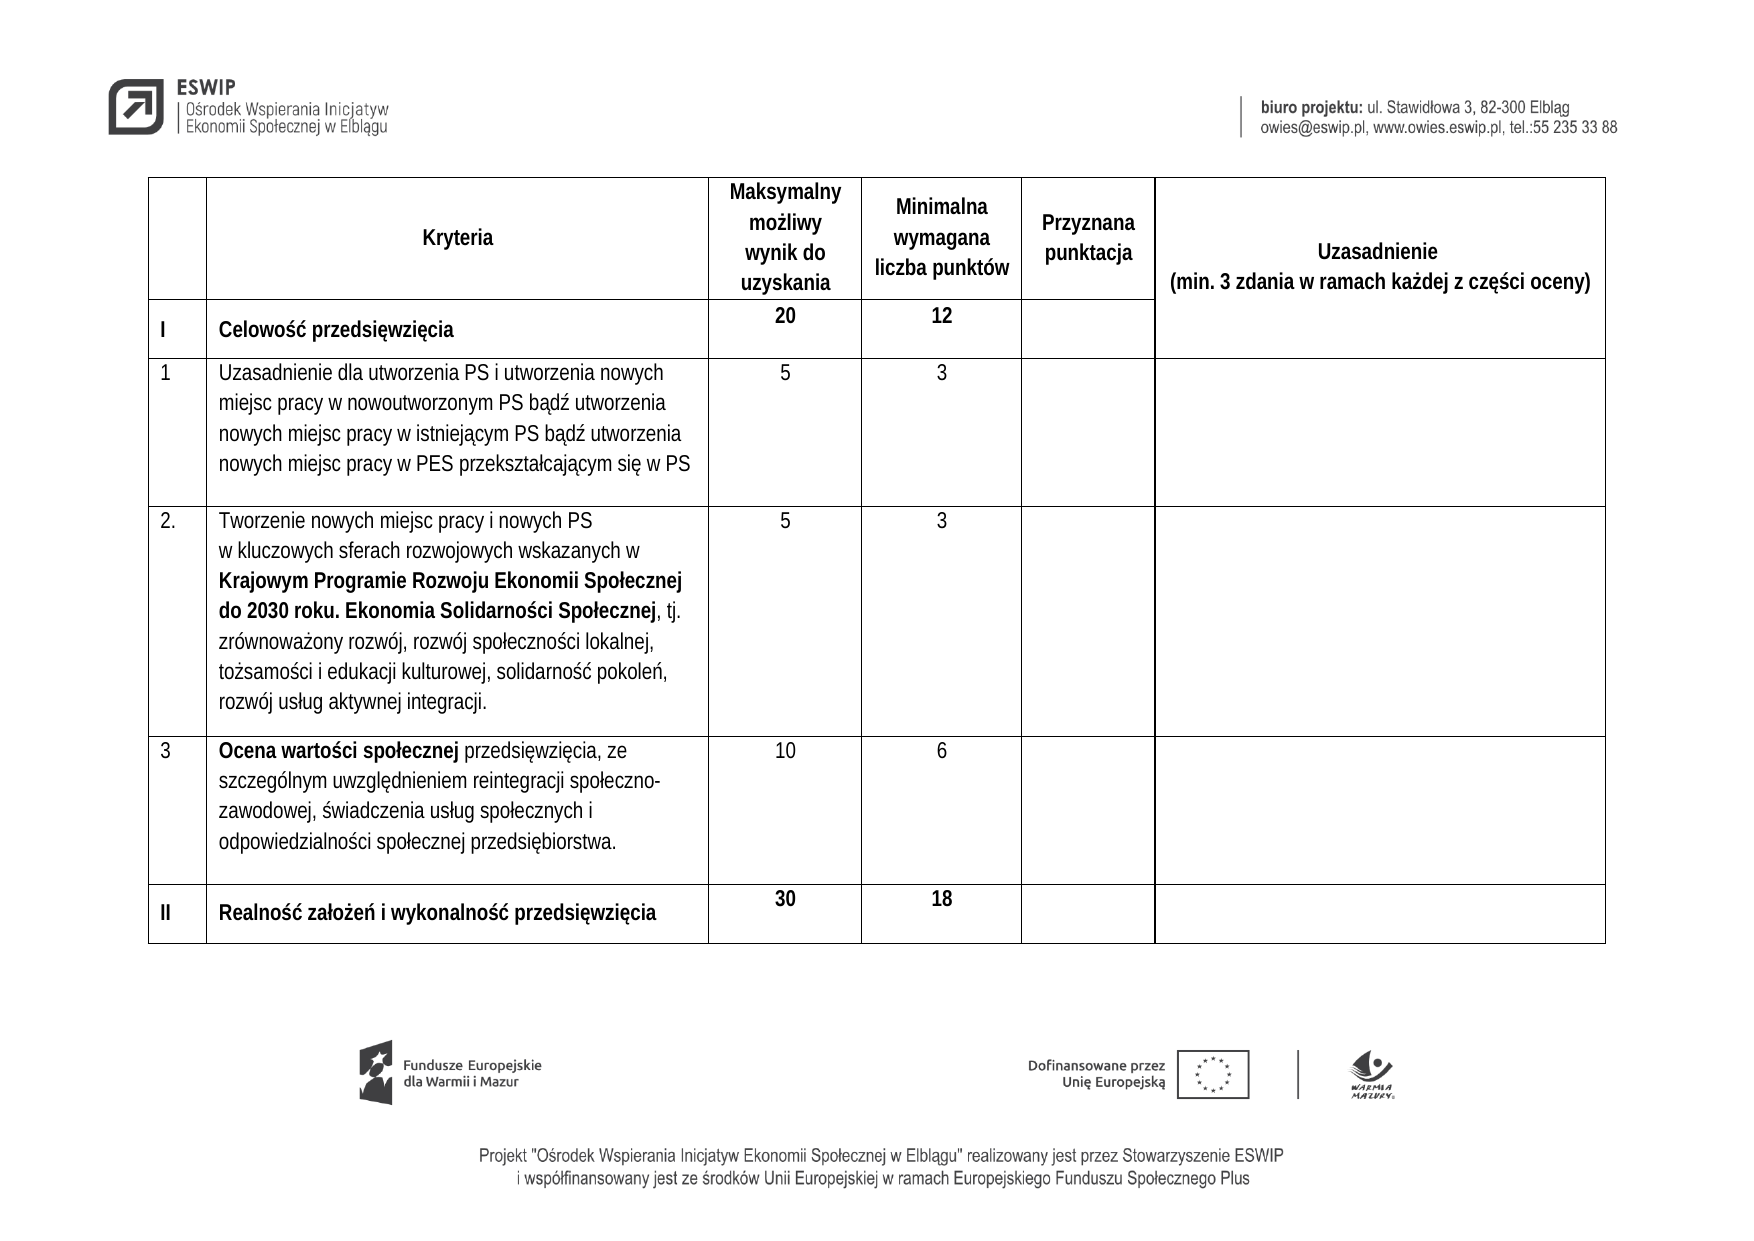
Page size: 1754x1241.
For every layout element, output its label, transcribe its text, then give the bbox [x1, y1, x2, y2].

table_cell [1022, 300, 1154, 358]
table_cell 1 [149, 359, 206, 506]
table_cell Uzasadnienie dla utworzenia PS i utworzenia nowych miejsc pracy w nowoutworzonym PS bądź utworzenia nowych miejsc pracy w istniejącym PS bądź utworzenia nowych miejsc pracy w PES przekształcającym się w PS [207, 359, 708, 506]
table_cell 30 [709, 885, 861, 943]
table_cell [1156, 359, 1605, 506]
table_cell 10 [709, 737, 861, 884]
table_cell 6 [862, 737, 1021, 884]
table_cell 12 [862, 300, 1021, 358]
table_cell Realność założeń i wykonalność przedsięwzięcia [207, 885, 708, 943]
picture [0, 1033, 1754, 1241]
table_cell Tworzenie nowych miejsc pracy i nowych PS w kluczowych sferach rozwojowych wskazanych w Krajowym Programie Rozwoju Ekonomii Społecznej do 2030 roku. Ekonomia Solidarności Społecznej, tj. zrównoważony rozwój, rozwój społeczności lokalnej, tożsamości i edukacji kulturowej, solidarność pokoleń, rozwój usług aktywnej integracji. [207, 507, 708, 736]
table_cell [1022, 737, 1154, 884]
table_header Kryteria [207, 178, 708, 299]
table_cell 5 [709, 507, 861, 736]
table_cell Celowość przedsięwzięcia [207, 300, 708, 358]
table_cell 18 [862, 885, 1021, 943]
table_cell [1156, 737, 1605, 884]
picture [0, 0, 1754, 147]
table_header Minimalna wymagana liczba punktów [862, 178, 1021, 299]
table_cell [1022, 885, 1154, 943]
table_header Przyznana punktacja [1022, 178, 1154, 299]
table_cell 3 [862, 507, 1021, 736]
table_cell I [149, 300, 206, 358]
table_cell [1022, 359, 1154, 506]
table_cell [1156, 885, 1605, 943]
table_cell 20 [709, 300, 861, 358]
table_cell 5 [709, 359, 861, 506]
table_cell II [149, 885, 206, 943]
table_header Maksymalny możliwy wynik do uzyskania [709, 178, 861, 299]
table_cell [1156, 507, 1605, 736]
table_cell [1022, 507, 1154, 736]
table_cell 2. [149, 507, 206, 736]
table_cell 3 [149, 737, 206, 884]
table_header Uzasadnienie (min. 3 zdania w ramach każdej z części oceny) [1156, 178, 1605, 358]
table_header [149, 178, 206, 299]
table_cell 3 [862, 359, 1021, 506]
table_cell Ocena wartości społecznej przedsięwzięcia, ze szczególnym uwzględnieniem reintegracji społeczno-zawodowej, świadczenia usług społecznych i odpowiedzialności społecznej przedsiębiorstwa. [207, 737, 708, 884]
